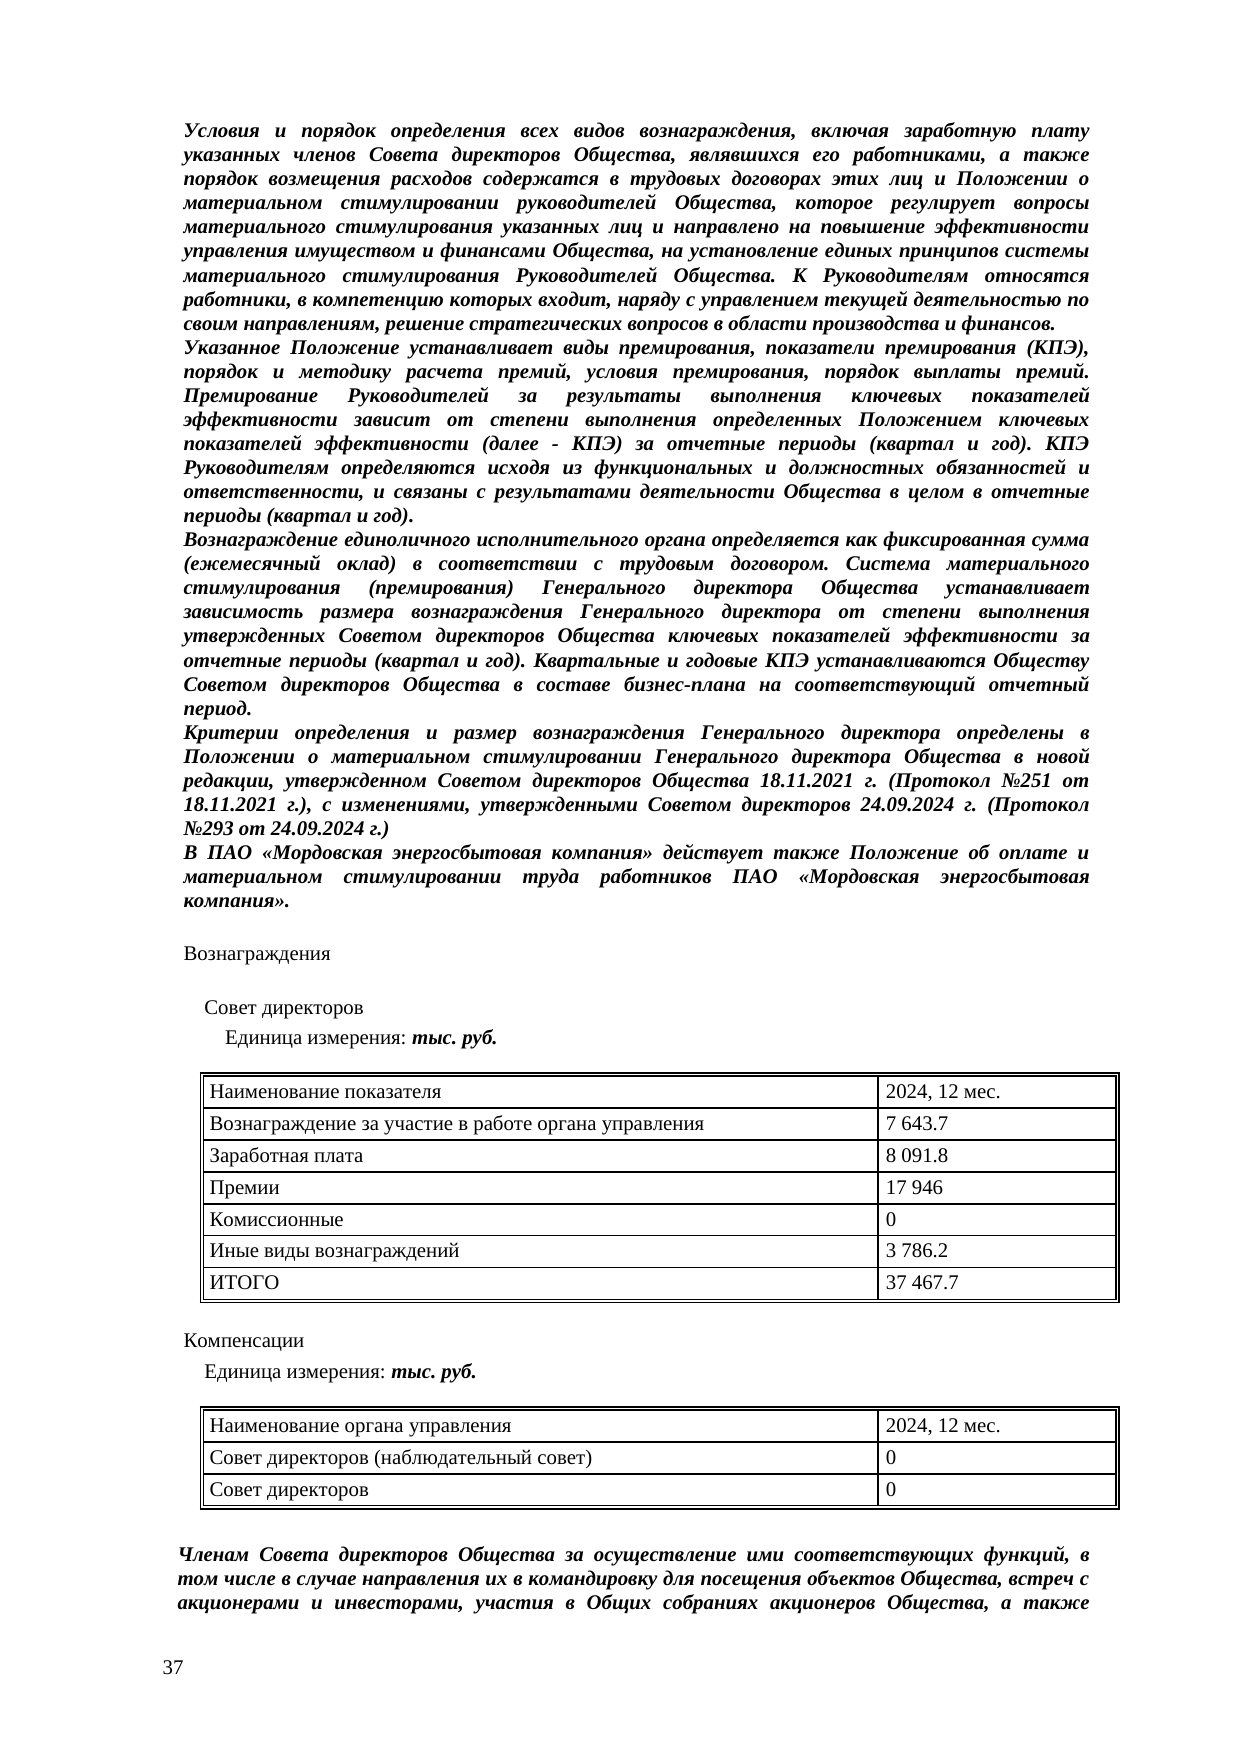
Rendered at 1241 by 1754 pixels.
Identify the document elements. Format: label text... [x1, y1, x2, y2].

table_header 2024, 12 мес. [879, 1411, 1115, 1441]
table_header 2024, 12 мес. [879, 1077, 1115, 1107]
subtitle Совет директоров [204, 994, 1092, 1019]
table_cell Вознаграждение за участие в работе органа управления [204, 1109, 877, 1139]
table_cell 37 467.7 [879, 1268, 1115, 1298]
table_cell 0 [879, 1475, 1115, 1505]
table_cell 3 786.2 [879, 1236, 1115, 1267]
table_cell 8 091.8 [879, 1141, 1115, 1171]
table_cell ИТОГО [204, 1268, 877, 1298]
table_cell Премии [204, 1173, 877, 1203]
table_cell Совет директоров [204, 1475, 877, 1505]
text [183, 118, 1092, 912]
text Единица измерения: тыс. руб. [204, 1358, 1092, 1383]
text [177, 1542, 1092, 1614]
table_cell 0 [879, 1205, 1115, 1235]
text Единица измерения: тыс. руб. [225, 1025, 1092, 1049]
table_cell Совет директоров (наблюдательный совет) [204, 1443, 877, 1473]
table_header Наименование органа управления [204, 1411, 877, 1441]
table_cell Заработная плата [204, 1141, 877, 1171]
table_cell Иные виды вознаграждений [204, 1236, 877, 1267]
subtitle Вознаграждения [183, 941, 1092, 965]
subtitle Компенсации [183, 1328, 1092, 1352]
table_cell 0 [879, 1443, 1115, 1473]
table_cell Комиссионные [204, 1205, 877, 1235]
table_cell 7 643.7 [879, 1109, 1115, 1139]
table_header Наименование показателя [204, 1077, 877, 1107]
table_cell 17 946 [879, 1173, 1115, 1203]
